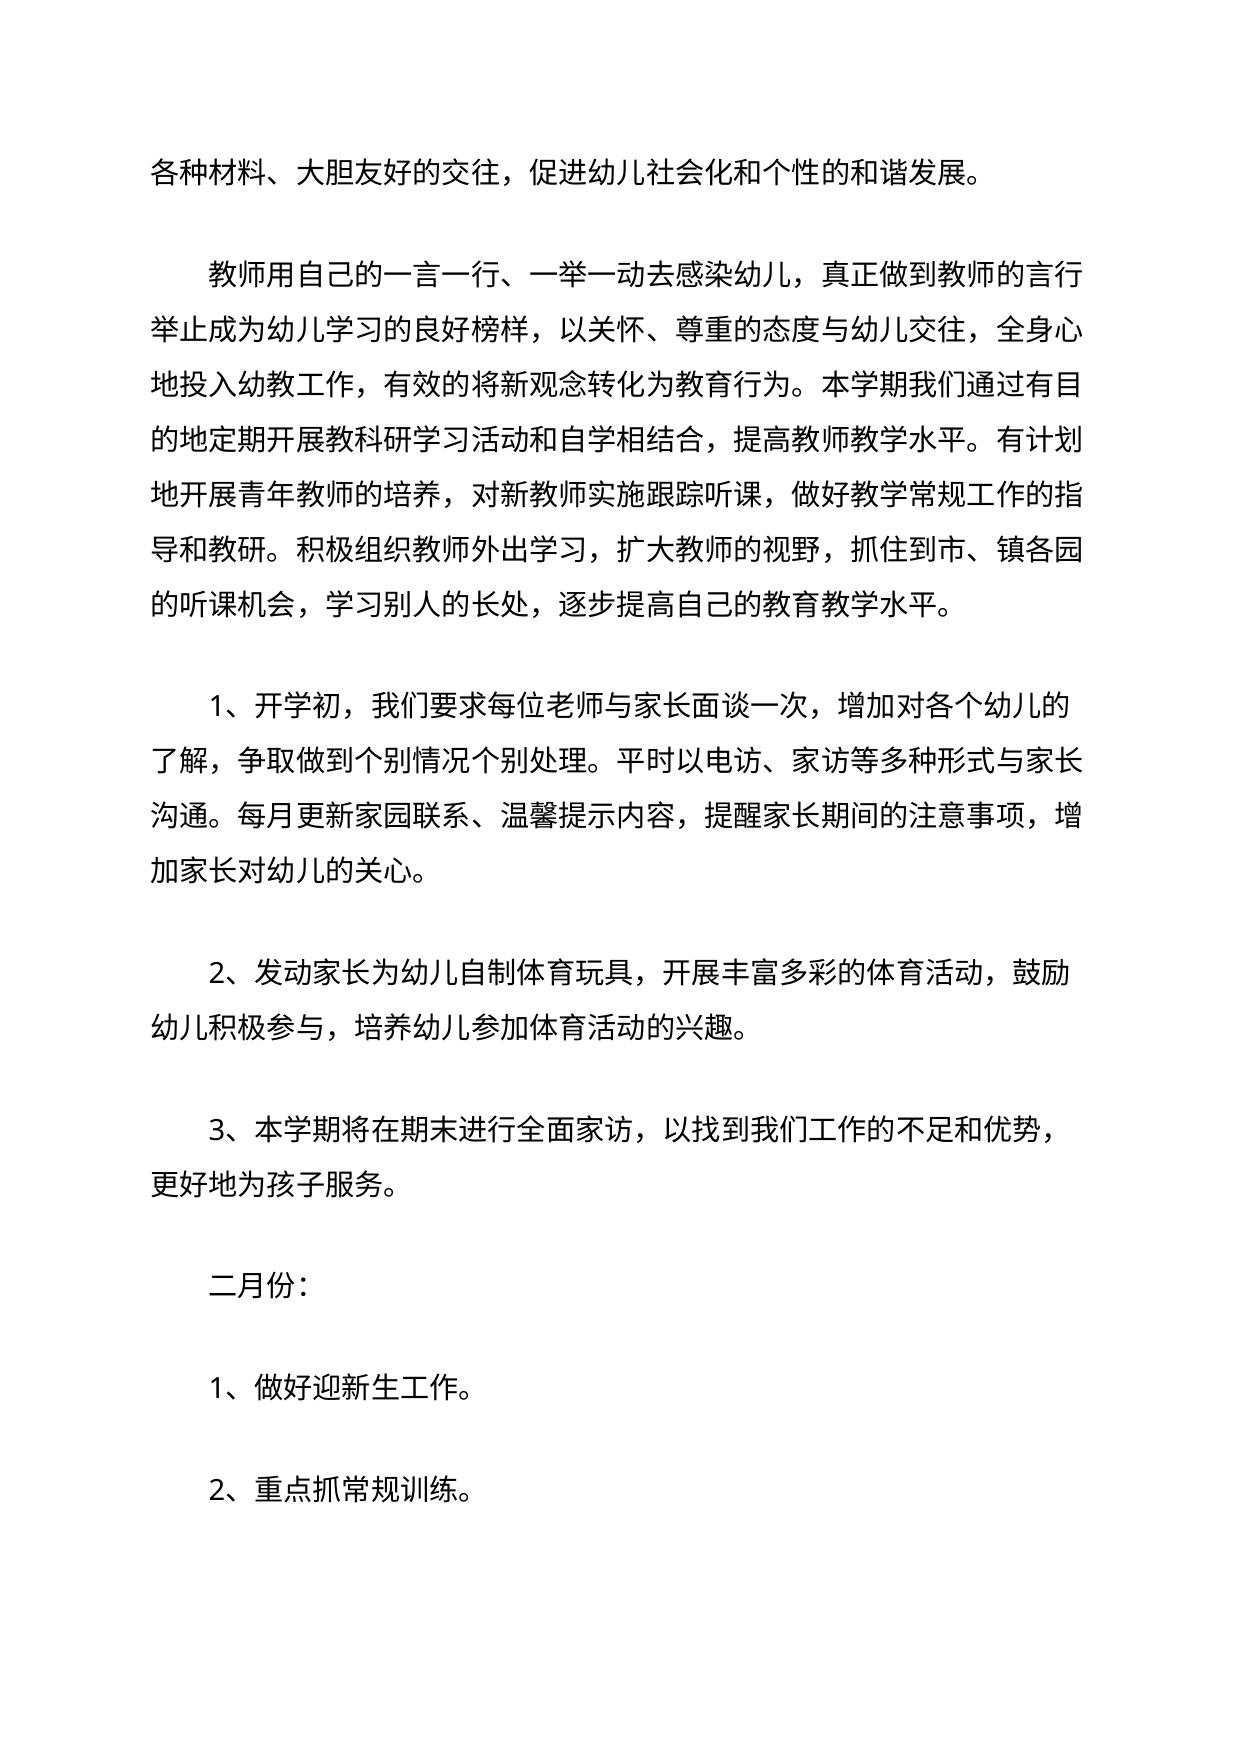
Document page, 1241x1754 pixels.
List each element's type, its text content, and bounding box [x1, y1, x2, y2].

text 教师用自己的一言一行、一举一动去感染幼儿，真正做到教师的言行举止成为幼儿学习的良好榜样，以关怀、尊重的态度与幼儿交往，全身心地投入幼教工作，有效的将新观念转化为教育行为。本学期我们通过有目的地定期开展教科研学习活动和自学相结合，提高教师教学水平。有计划地开展青年教师的培养，对新教师实施跟踪听课，做好教学常规工作的指导和教研。积极组织教师外出学习，扩大教师的视野，抓住到市、镇各园的听课机会，学习别人的长处，逐步提高自己的教育教学水平。 [150, 252, 1090, 623]
text 二月份： [150, 1263, 1090, 1305]
text 3、本学期将在期末进行全面家访，以找到我们工作的不足和优势，更好地为孩子服务。 [150, 1106, 1090, 1203]
text 2、发动家长为幼儿自制体育玩具，开展丰富多彩的体育活动，鼓励幼儿积极参与，培养幼儿参加体育活动的兴趣。 [150, 949, 1090, 1047]
text 2、重点抓常规训练。 [150, 1467, 1090, 1509]
text 1、做好迎新生工作。 [150, 1365, 1090, 1407]
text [150, 150, 1090, 192]
text 1、开学初，我们要求每位老师与家长面谈一次，增加对各个幼儿的了解，争取做到个别情况个别处理。平时以电访、家访等多种形式与家长沟通。每月更新家园联系、温馨提示内容，提醒家长期间的注意事项，增加家长对幼儿的关心。 [150, 683, 1090, 890]
